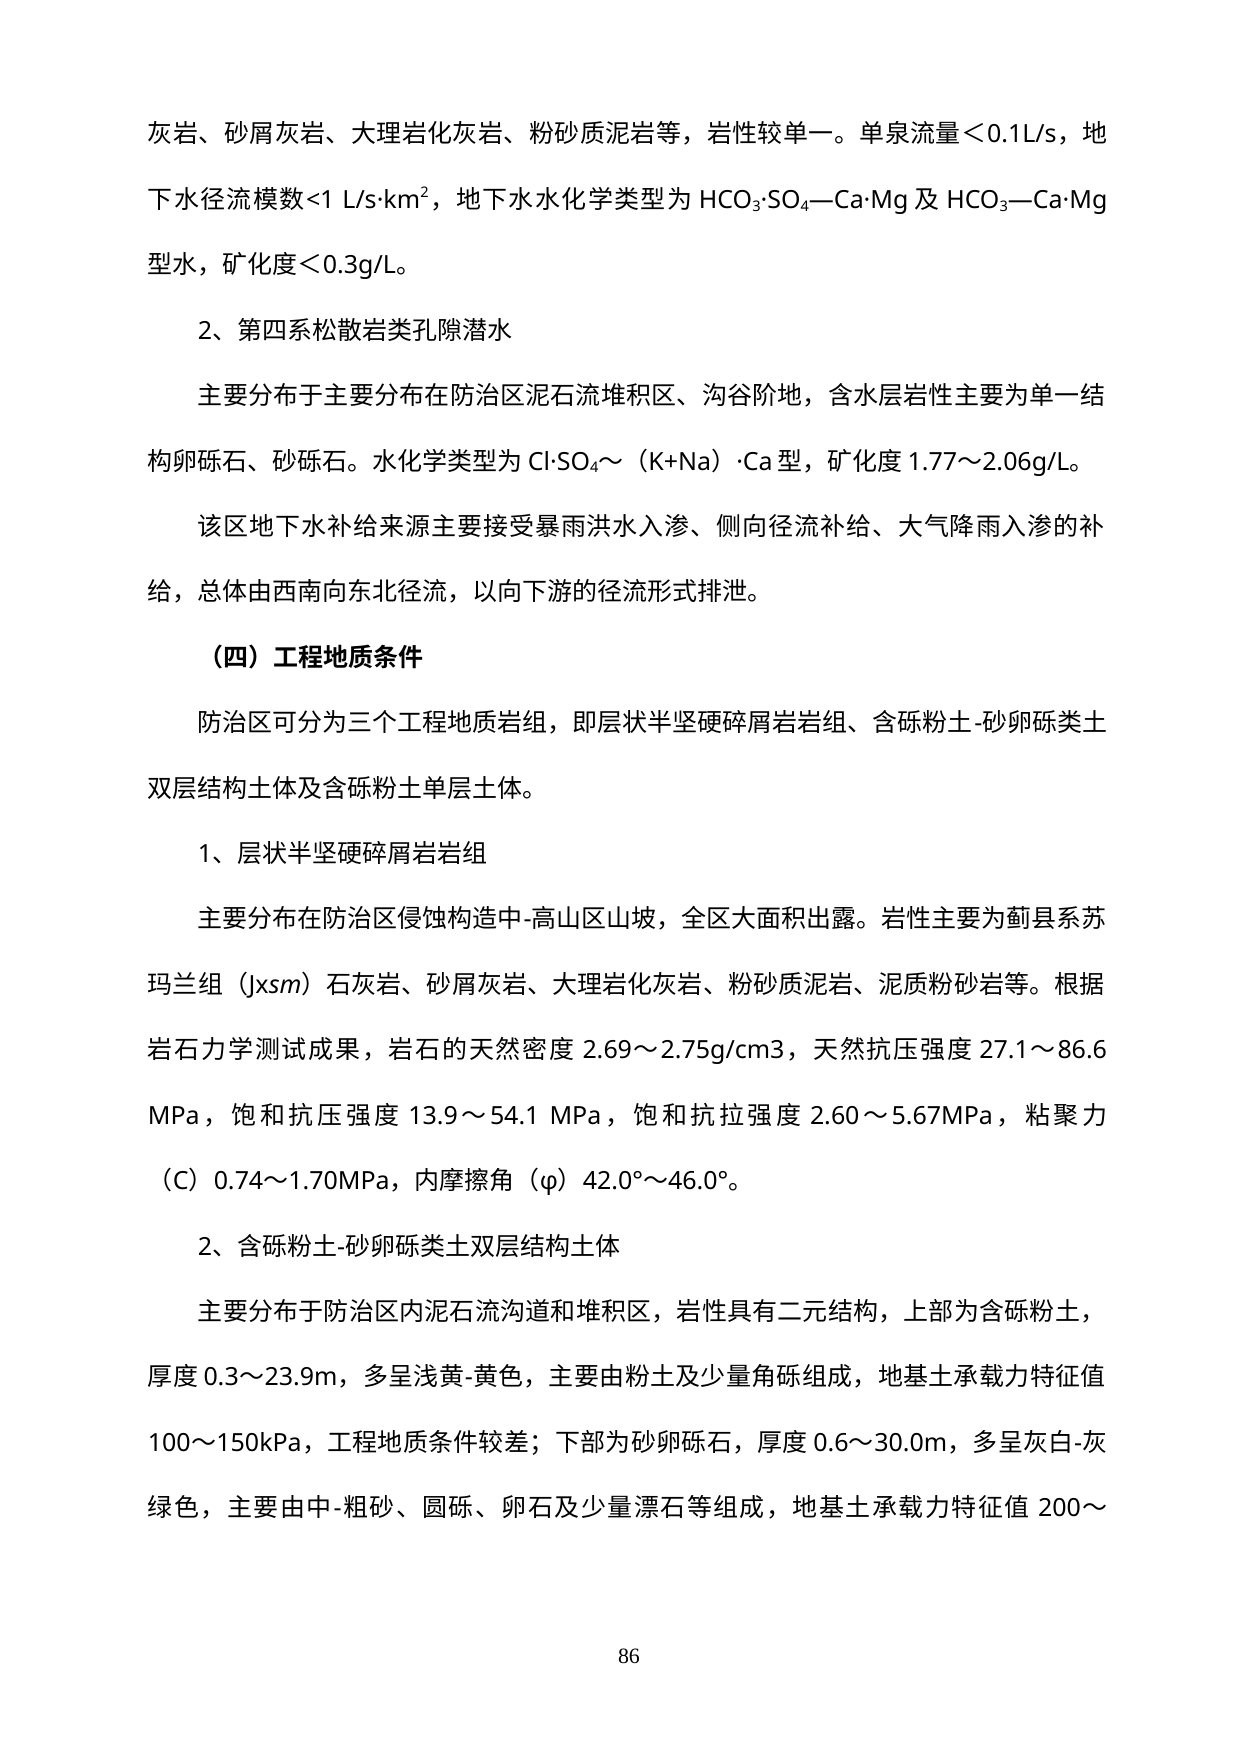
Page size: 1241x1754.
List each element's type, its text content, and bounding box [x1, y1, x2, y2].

list 工程地质条件 [148, 623, 1107, 688]
text 主要分布在防治区侵蚀构造中-高山区山坡，全区大面积出露。岩性主要为蓟县系苏玛兰组（Jxsm）石灰岩、砂屑灰岩、大理岩化灰岩、粉砂质泥岩、泥质粉砂岩等。根据岩石力学测试成果，岩石的天然密度2.69～2.75g/cm3，天然抗压强度27.1～86.6 MPa，饱和抗压强度13.9～54.1 MPa，饱和抗拉强度2.60～5.67MPa，粘聚力（C）0.74～1.70MPa，内摩擦角（φ）42.0°～46.0°。 [148, 884, 1107, 1211]
text 2、第四系松散岩类孔隙潜水 [148, 296, 1107, 361]
text 防治区可分为三个工程地质岩组，即层状半坚硬碎屑岩岩组、含砾粉土-砂卵砾类土双层结构土体及含砾粉土单层土体。 [148, 688, 1107, 819]
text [148, 1277, 1107, 1538]
text 该区地下水补给来源主要接受暴雨洪水入渗、侧向径流补给、大气降雨入渗的补给，总体由西南向东北径流，以向下游的径流形式排泄。 [148, 492, 1107, 623]
text 1、层状半坚硬碎屑岩岩组 [148, 819, 1107, 884]
text 2、含砾粉土-砂卵砾类土双层结构土体 [148, 1211, 1107, 1277]
text 主要分布于主要分布在防治区泥石流堆积区、沟谷阶地，含水层岩性主要为单一结构卵砾石、砂砾石。水化学类型为Cl·SO4～（K+Na）·Ca型，矿化度1.77～2.06g/L。 [148, 361, 1107, 492]
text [148, 99, 1107, 296]
